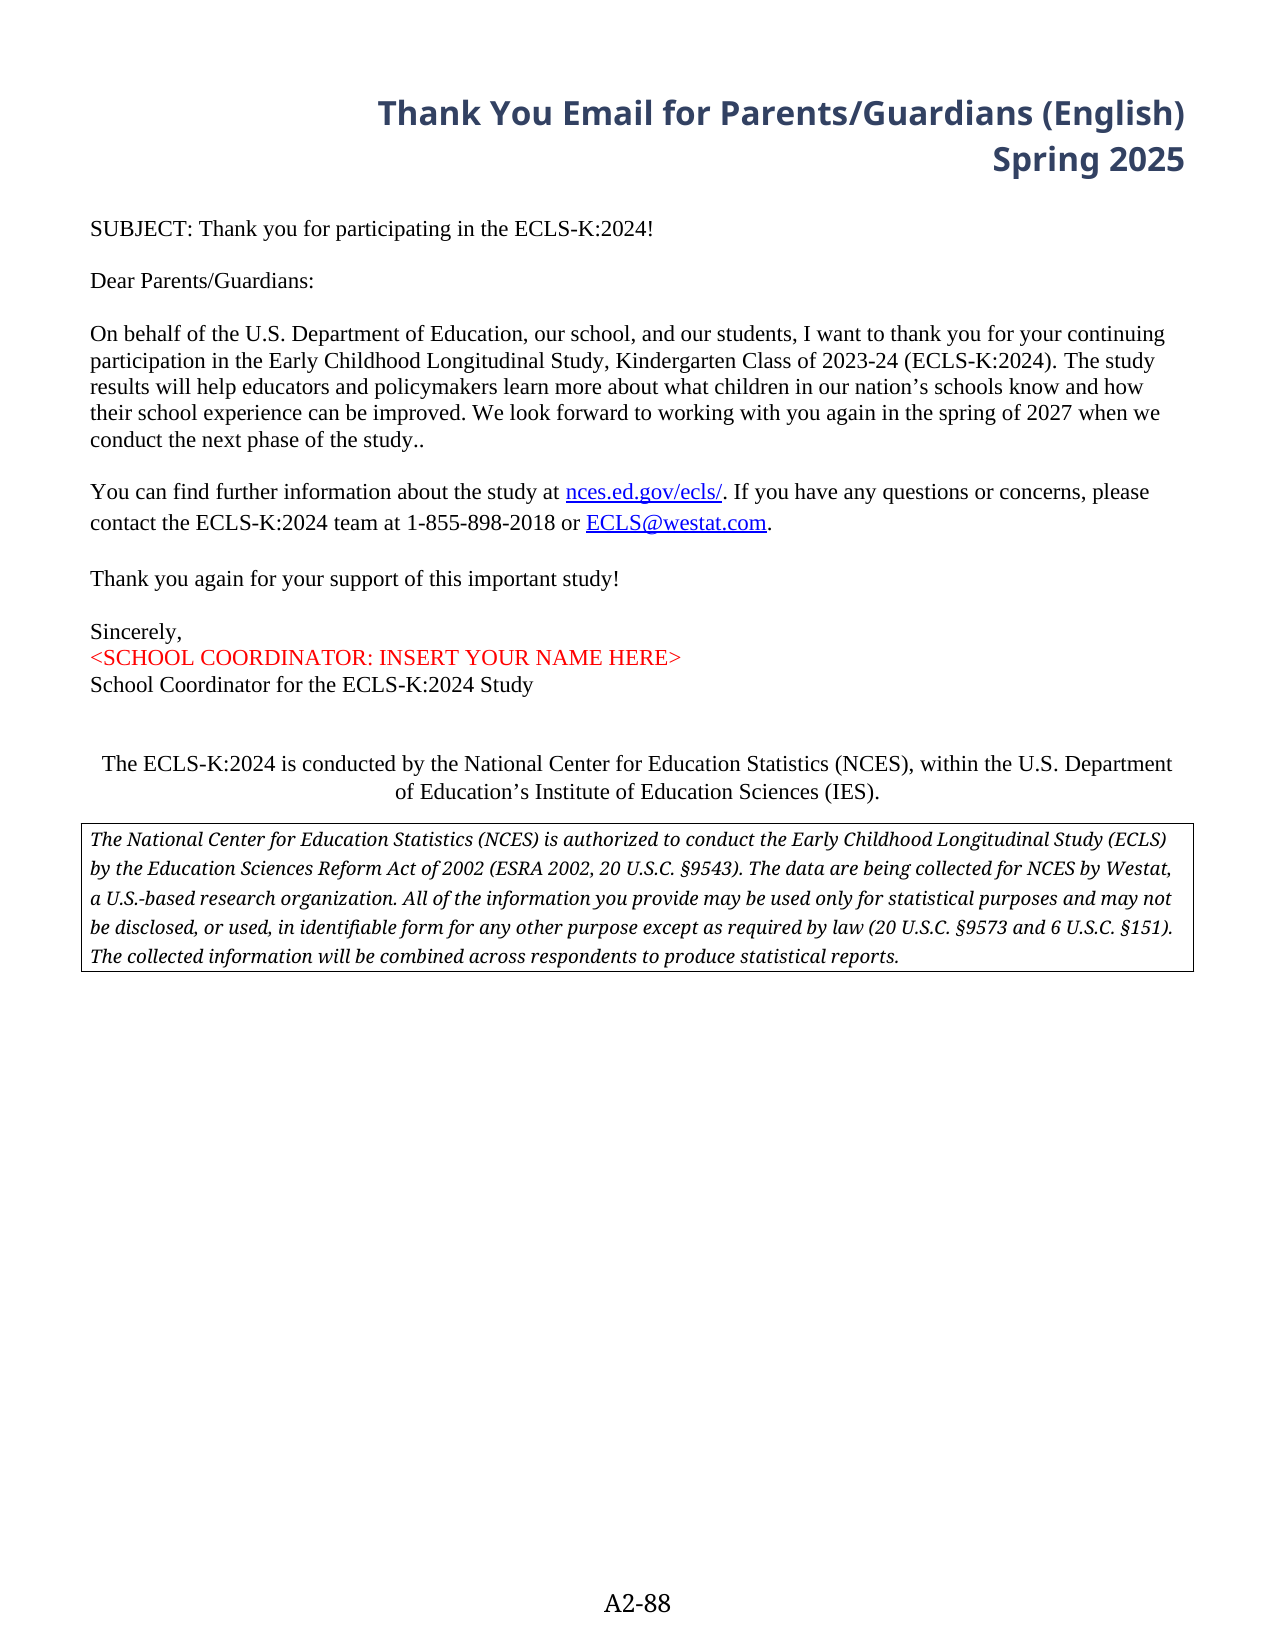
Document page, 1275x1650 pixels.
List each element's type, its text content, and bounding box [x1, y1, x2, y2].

subtitle Thank You Email for Parents/Guardians (English) Spring 2025 [90, 90, 1185, 181]
text You can find further information about the study at nces.ed.gov/ecls/. If you have any questions or concerns, please contact the ECLS-K:2024 team at 1-855-898-2018 or ECLS@westat.com. [90, 478, 1185, 535]
text Thank you again for your support of this important study! [90, 565, 1185, 592]
text SUBJECT: Thank you for participating in the ECLS-K:2024! [90, 215, 1185, 241]
text The ECLS-K:2024 is conducted by the National Center for Education Statistics (NCES), within the U.S. Department of Education’s Institute of Education Sciences (IES). [90, 750, 1185, 804]
text Sincerely, [90, 618, 1185, 644]
text School Coordinator for the ECLS-K:2024 Study [90, 671, 1185, 697]
text On behalf of the U.S. Department of Education, our school, and our students, I want to thank you for your continuing participation in the Early Childhood Longitudinal Study, Kindergarten Class of 2023-24 (ECLS-K:2024). The study results will help educators and policymakers learn more about what children in our nation’s schools know and how their school experience can be improved. We look forward to working with you again in the spring of 2027 when we conduct the next phase of the study.. [90, 320, 1185, 452]
text Dear Parents/Guardians: [90, 268, 1185, 294]
text <SCHOOL COORDINATOR: INSERT YOUR NAME HERE> [90, 644, 1185, 671]
text The National Center for Education Statistics (NCES) is authorized to conduct the Early Childhood Longitudinal Study (ECLS) by the Education Sciences Reform Act of 2002 (ESRA 2002, 20 U.S.C. §9543). The data are being collected for NCES by Westat, a U.S.-based research organization. All of the information you provide may be used only for statistical purposes and may not be disclosed, or used, in identifiable form for any other purpose except as required by law (20 U.S.C. §9573 and 6 U.S.C. §151). The collected information will be combined across respondents to produce statistical reports. [82, 824, 1193, 971]
